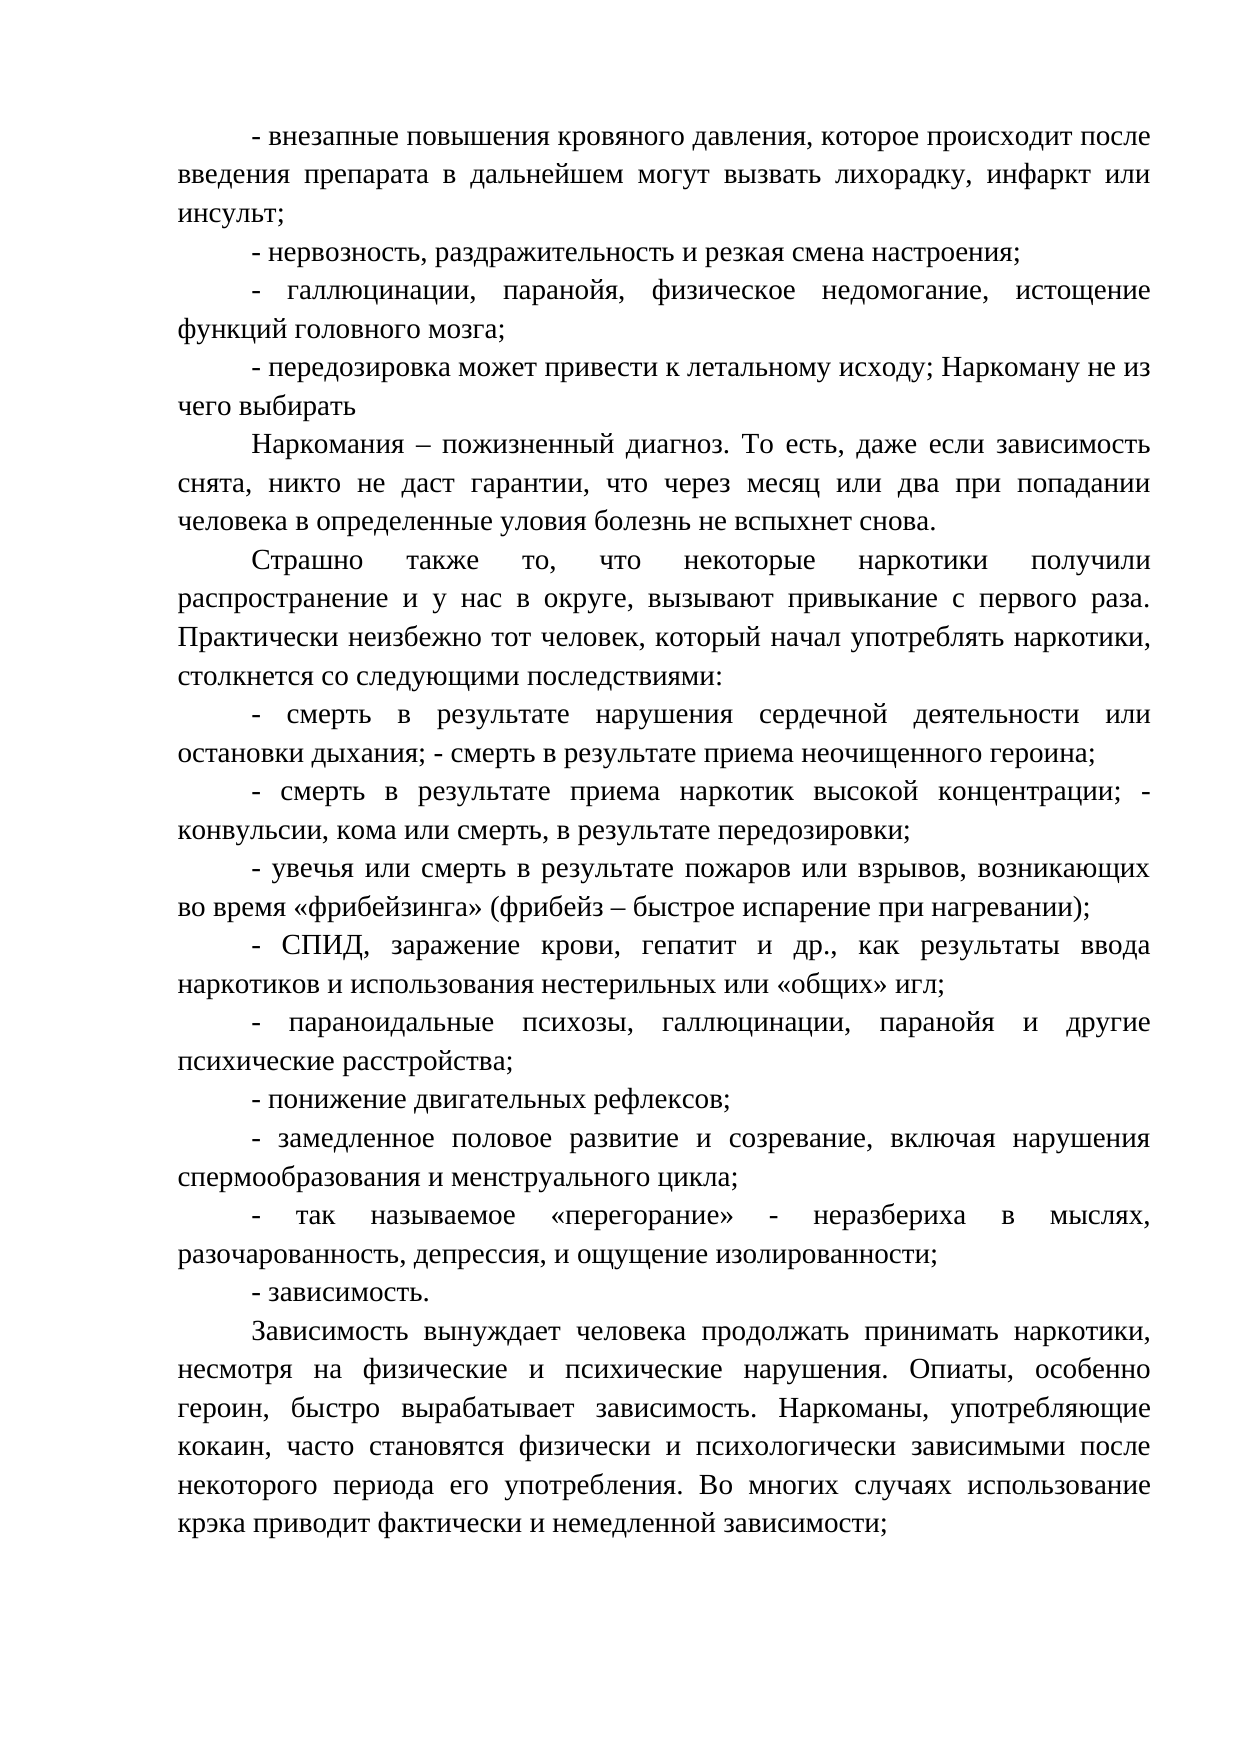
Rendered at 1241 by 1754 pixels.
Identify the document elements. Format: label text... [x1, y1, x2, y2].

text Наркомания – пожизненный диагноз. То есть, даже если зависимость снята, никто не даст гарантии, что через месяц или два при попадании человека в определенные уловия болезнь не вспыхнет снова. [177, 426, 1152, 537]
text - увечья или смерть в результате пожаров или взрывов, возникающих во время «фрибейзинга» (фрибейз – быстрое испарение при нагревании); [177, 850, 1152, 922]
text - понижение двигательных рефлексов; [177, 1082, 1152, 1115]
text - зависимость. [177, 1274, 1152, 1308]
text Страшно также то, что некоторые наркотики получили распространение и у нас в округе, вызывают привыкание с первого раза. Практически неизбежно тот человек, который начал употреблять наркотики, столкнется со следующими последствиями: [177, 542, 1152, 691]
text - внезапные повышения кровяного давления, которое происходит после введения препарата в дальнейшем могут вызвать лихорадку, инфаркт или инсульт; [177, 118, 1152, 229]
text - галлюцинации, паранойя, физическое недомогание, истощение функций головного мозга; [177, 272, 1152, 344]
text - смерть в результате нарушения сердечной деятельности или остановки дыхания; - смерть в результате приема неочищенного героина; [177, 696, 1152, 768]
text - нервозность, раздражительность и резкая смена настроения; [177, 234, 1152, 267]
text - замедленное половое развитие и созревание, включая нарушения спермообразования и менструального цикла; [177, 1120, 1152, 1192]
text - СПИД, заражение крови, гепатит и др., как результаты ввода наркотиков и использования нестерильных или «общих» игл; [177, 927, 1152, 999]
text Зависимость вынуждает человека продолжать принимать наркотики, несмотря на физические и психические нарушения. Опиаты, особенно героин, быстро вырабатывает зависимость. Наркоманы, употребляющие кокаин, часто становятся физически и психологически зависимыми после некоторого периода его употребления. Во многих случаях использование крэка приводит фактически и немедленной зависимости; [177, 1313, 1152, 1539]
text - смерть в результате приема наркотик высокой концентрации; - конвульсии, кома или смерть, в результате передозировки; [177, 773, 1152, 845]
text - параноидальные психозы, галлюцинации, паранойя и другие психические расстройства; [177, 1004, 1152, 1077]
text - передозировка может привести к летальному исходу; Наркоману не из чего выбирать [177, 349, 1152, 421]
text - так называемое «перегорание» - неразбериха в мыслях, разочарованность, депрессия, и ощущение изолированности; [177, 1197, 1152, 1269]
